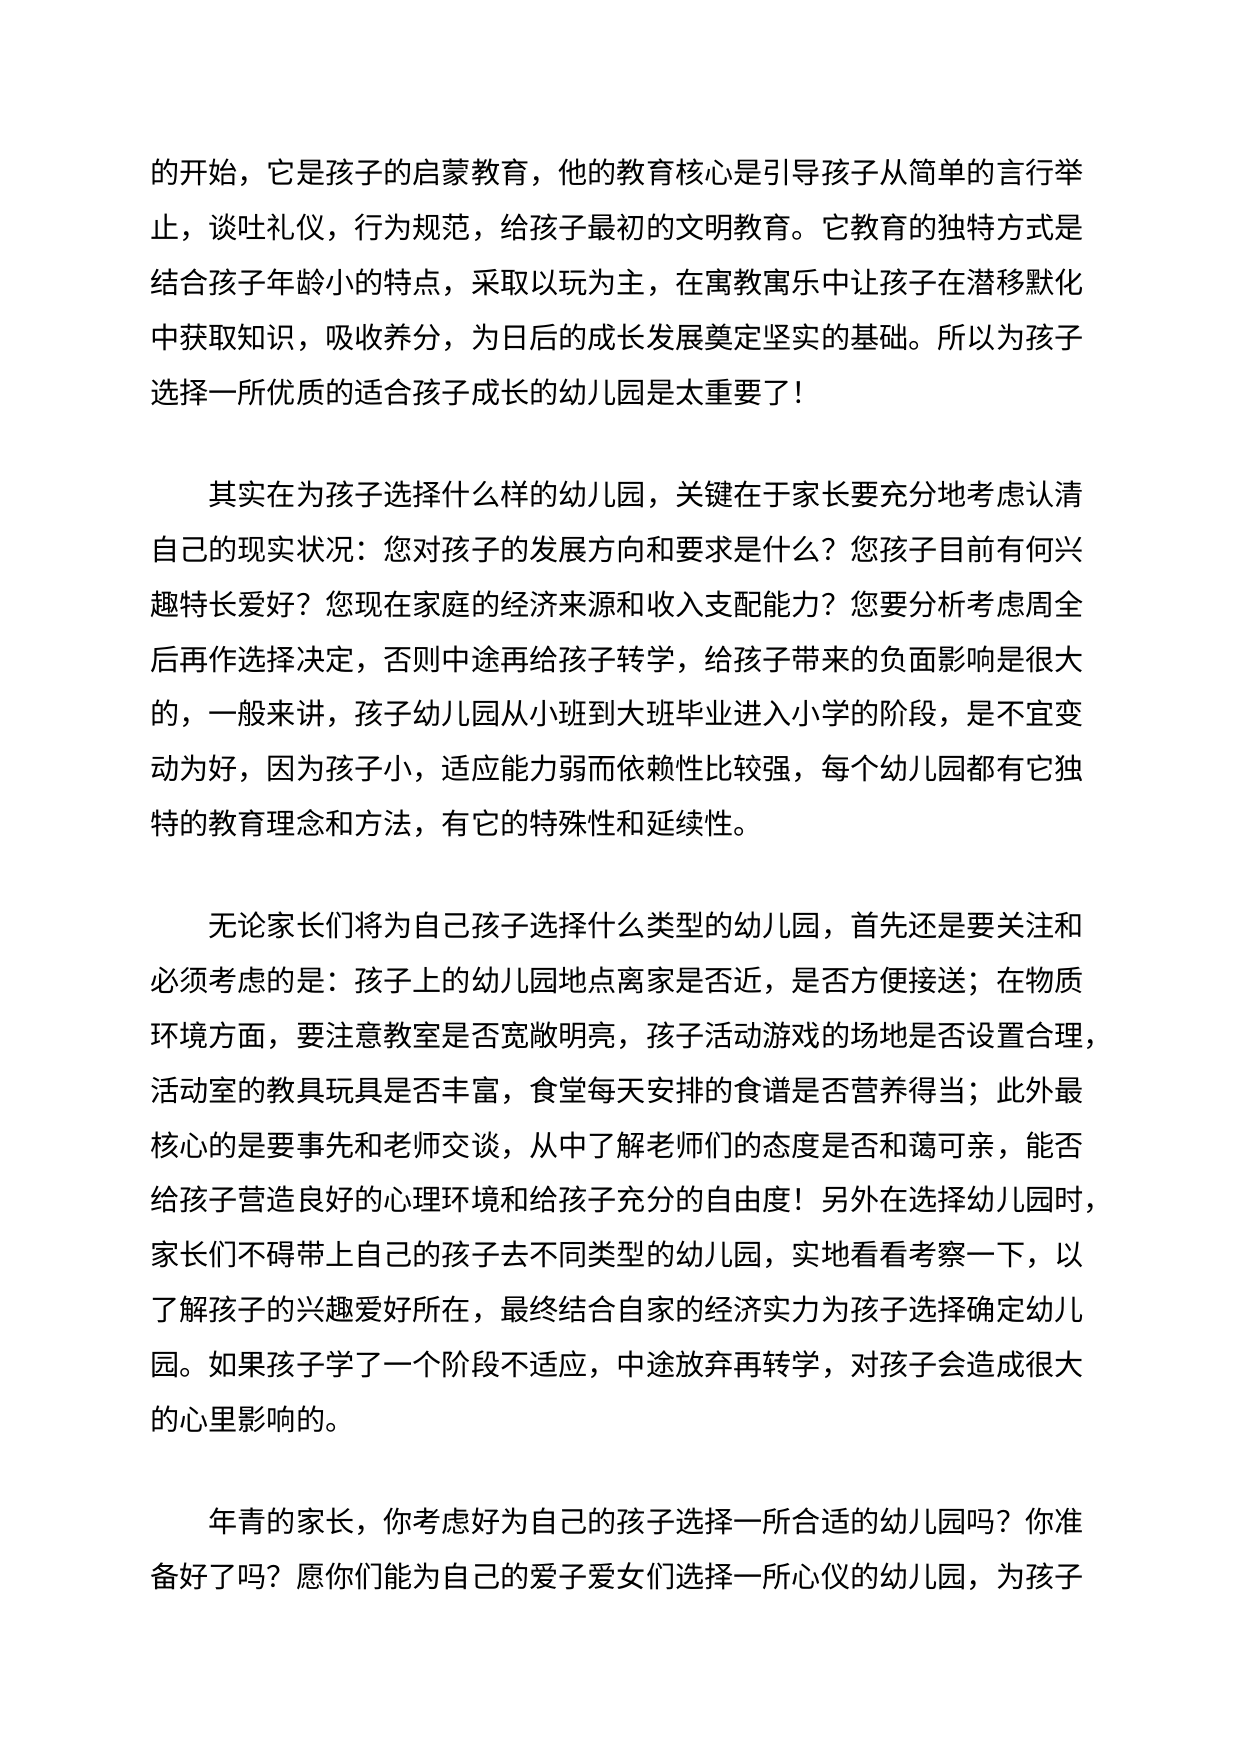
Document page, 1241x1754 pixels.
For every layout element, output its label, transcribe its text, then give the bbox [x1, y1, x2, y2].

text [150, 150, 1090, 412]
text 无论家长们将为自己孩子选择什么类型的幼儿园，首先还是要关注和必须考虑的是：孩子上的幼儿园地点离家是否近，是否方便接送；在物质环境方面，要注意教室是否宽敞明亮，孩子活动游戏的场地是否设置合理，活动室的教具玩具是否丰富，食堂每天安排的食谱是否营养得当；此外最核心的是要事先和老师交谈，从中了解老师们的态度是否和蔼可亲，能否给孩子营造良好的心理环境和给孩子充分的自由度！另外在选择幼儿园时，家长们不碍带上自己的孩子去不同类型的幼儿园，实地看看考察一下，以了解孩子的兴趣爱好所在，最终结合自家的经济实力为孩子选择确定幼儿园。如果孩子学了一个阶段不适应，中途放弃再转学，对孩子会造成很大的心里影响的。 [150, 902, 1090, 1439]
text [150, 1498, 1090, 1596]
text 其实在为孩子选择什么样的幼儿园，关键在于家长要充分地考虑认清自己的现实状况：您对孩子的发展方向和要求是什么？您孩子目前有何兴趣特长爱好？您现在家庭的经济来源和收入支配能力？您要分析考虑周全后再作选择决定，否则中途再给孩子转学，给孩子带来的负面影响是很大的，一般来讲，孩子幼儿园从小班到大班毕业进入小学的阶段，是不宜变动为好，因为孩子小，适应能力弱而依赖性比较强，每个幼儿园都有它独特的教育理念和方法，有它的特殊性和延续性。 [150, 471, 1090, 843]
